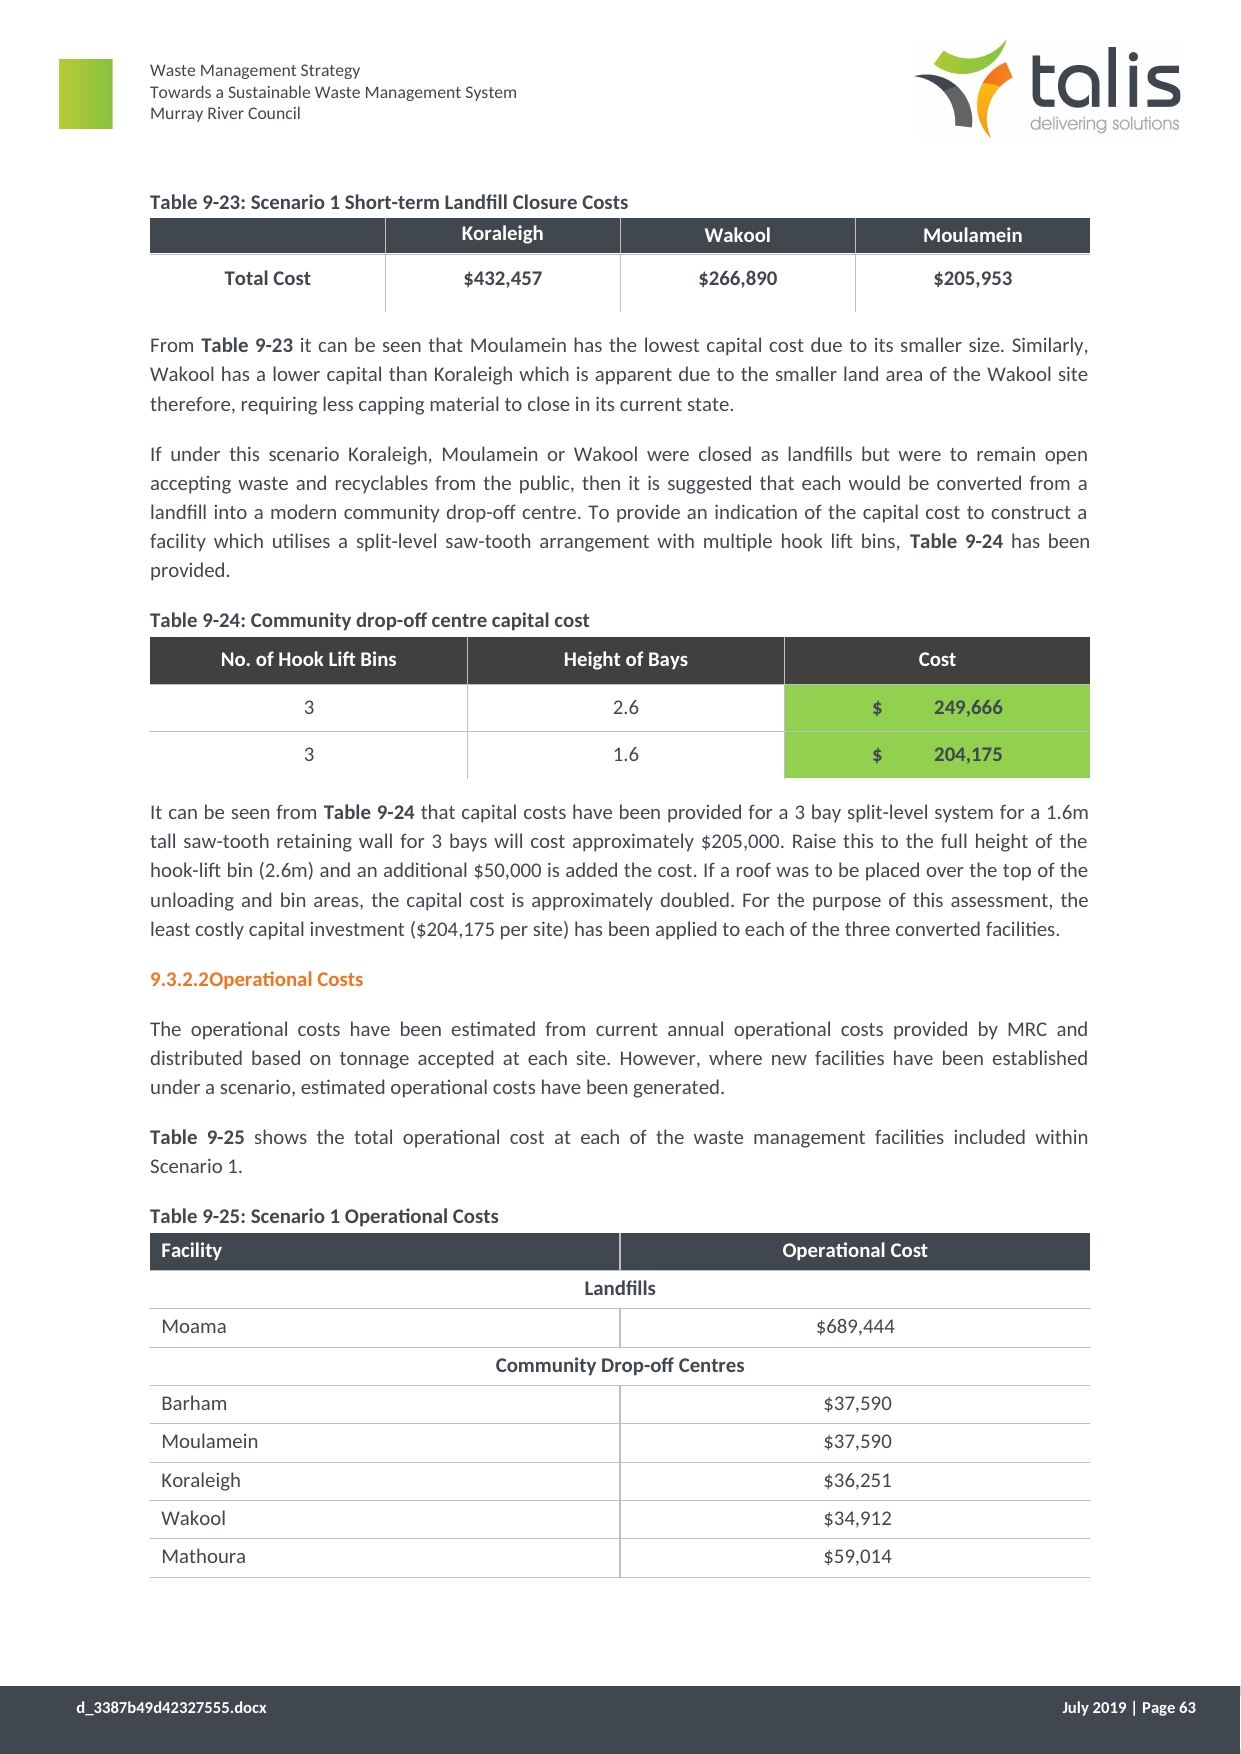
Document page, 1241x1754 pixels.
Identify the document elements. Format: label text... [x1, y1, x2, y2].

table_header [150, 218, 385, 253]
table_cell $59,014 [621, 1539, 1090, 1577]
table_header Wakool [621, 218, 855, 253]
table_cell $37,590 [621, 1424, 1090, 1462]
table_cell $205,953 [856, 255, 1090, 312]
table_cell 2.6 [468, 685, 784, 731]
table_cell Koraleigh [150, 1463, 619, 1500]
table_header No. of Hook Lift Bins [150, 637, 467, 684]
table_cell Total Cost [150, 255, 385, 312]
table_cell 3 [150, 685, 467, 731]
table_cell $37,590 [621, 1386, 1090, 1423]
picture [59, 59, 113, 129]
table_cell Wakool [150, 1501, 619, 1538]
table_cell $34,912 [621, 1501, 1090, 1538]
table_cell Moama [150, 1309, 619, 1347]
table_cell 3 [150, 732, 467, 778]
table_cell $432,457 [386, 255, 620, 312]
table_cell $ 249,666 [785, 685, 1090, 731]
table_header Cost [785, 637, 1090, 684]
table_header Operational Cost [621, 1233, 1090, 1270]
table_cell Barham [150, 1386, 619, 1423]
table_cell Landfills [150, 1271, 1090, 1308]
table_cell Moulamein [150, 1424, 619, 1462]
table_header Facility [150, 1233, 619, 1270]
table_cell $ 204,175 [785, 732, 1090, 778]
table_header Moulamein [856, 218, 1090, 253]
table_header Koraleigh [386, 218, 620, 253]
table_cell Community Drop-off Centres [150, 1348, 1090, 1385]
table_header Height of Bays [468, 637, 784, 684]
table_cell Mathoura [150, 1539, 619, 1577]
table_cell $266,890 [621, 255, 855, 312]
table_cell $689,444 [621, 1309, 1090, 1347]
subtitle Operational Costs [150, 966, 1090, 991]
picture [914, 40, 1181, 138]
table_cell $36,251 [621, 1463, 1090, 1500]
text The operational costs have been estimated from current annual operational costs provided by MRC and distributed based on tonnage accepted at each site. However, where new facilities have been established under a scenario, estimated operational costs have been generated. [150, 1016, 1090, 1100]
table_cell 1.6 [468, 732, 784, 778]
